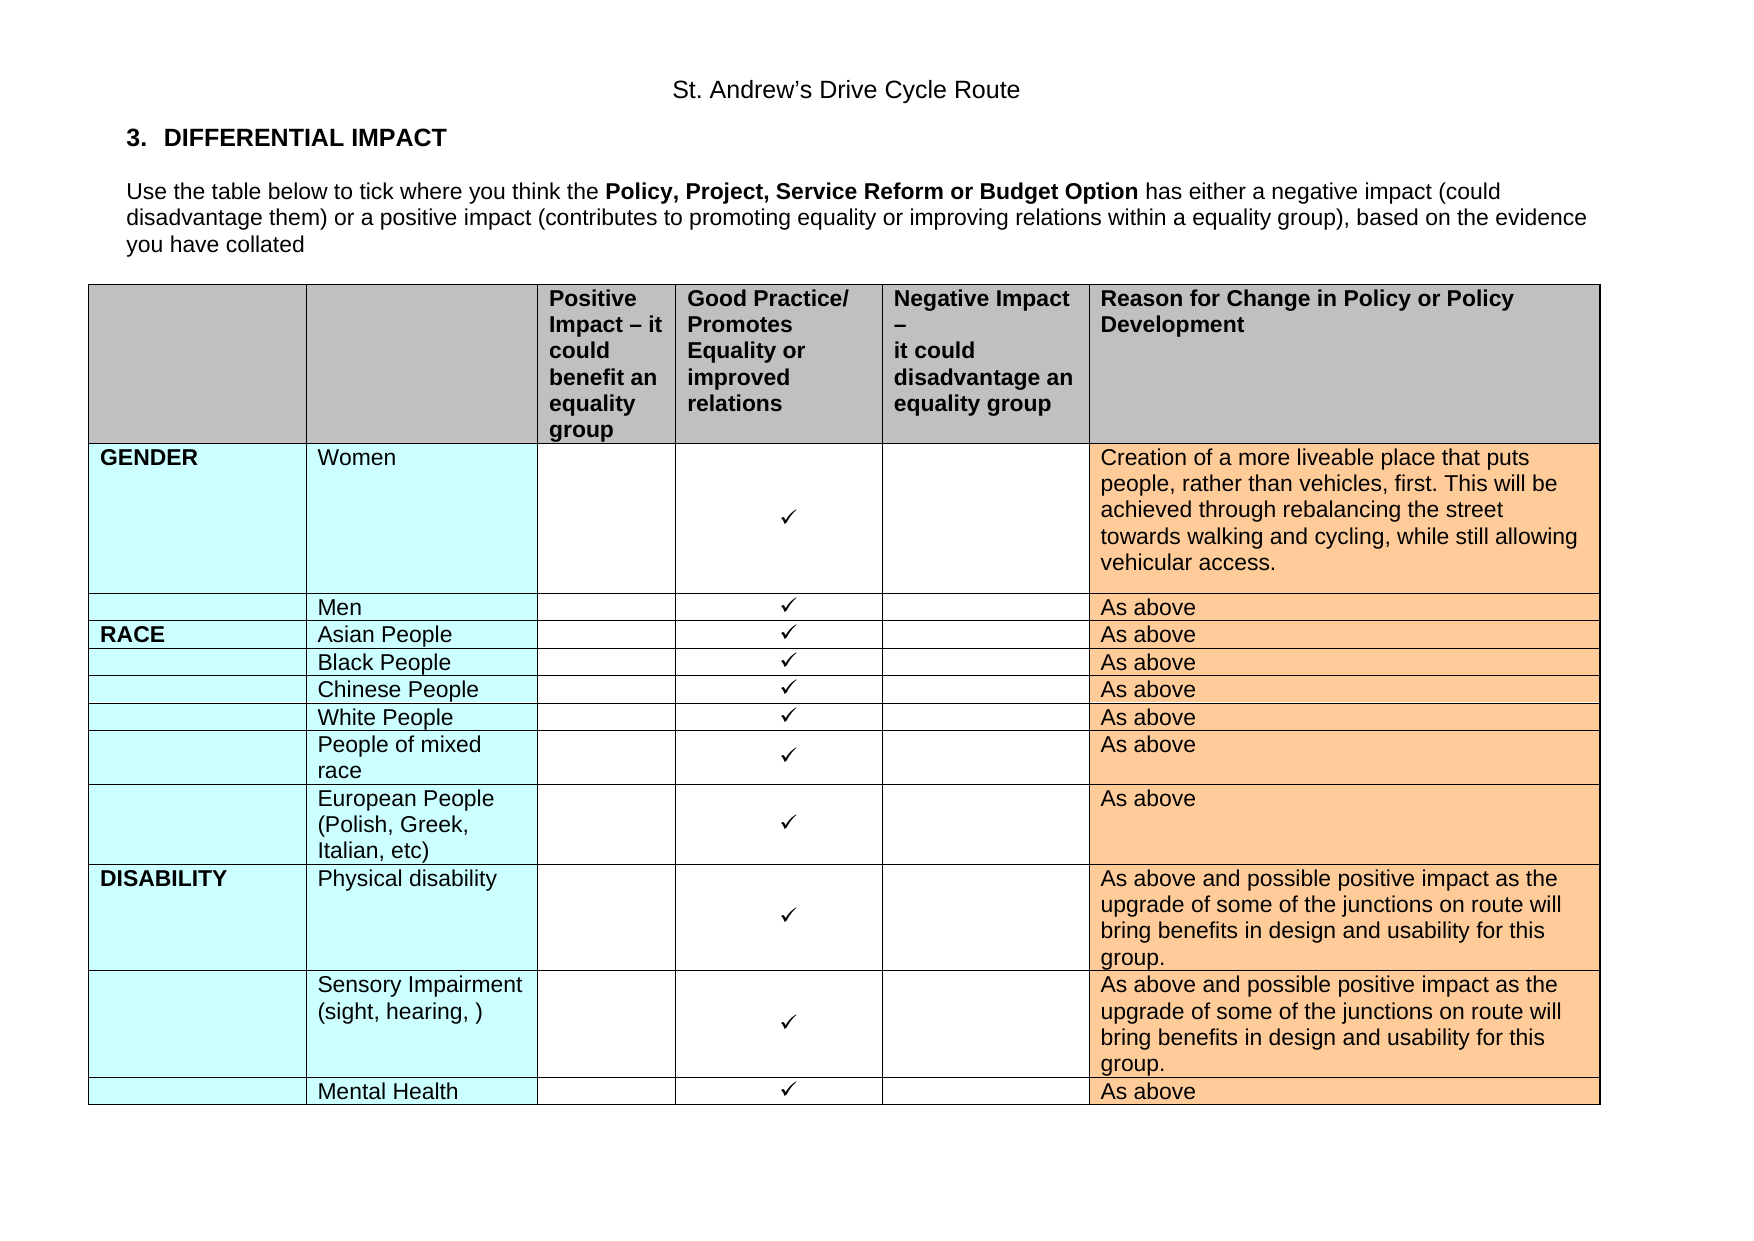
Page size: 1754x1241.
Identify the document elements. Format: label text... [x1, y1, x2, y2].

table_cell [538, 621, 675, 648]
table_cell [883, 971, 1089, 1077]
table_cell [538, 676, 675, 702]
table_cell Creation of a more liveable place that puts people, rather than vehicles, first. This will be achieved through rebalancing the street towards walking and cycling, while still allowing vehicular access. [1090, 444, 1599, 593]
table_cell Chinese People [307, 676, 537, 702]
table_cell [538, 865, 675, 970]
table_cell [89, 785, 306, 864]
table_cell Asian People [307, 621, 537, 648]
table_cell RACE [89, 621, 306, 648]
table_cell As above [1090, 1078, 1599, 1104]
table_cell [89, 649, 306, 675]
table_cell [676, 676, 882, 702]
table_cell [538, 785, 675, 864]
table_cell [883, 649, 1089, 675]
table_header Negative Impact – it could disadvantage an equality group [883, 285, 1089, 443]
table_cell White People [307, 704, 537, 730]
table_header Positive Impact – it could benefit an equality group [538, 285, 675, 443]
table_cell As above [1090, 676, 1599, 702]
table_cell Women [307, 444, 537, 593]
table_cell As above [1090, 649, 1599, 675]
table_cell [676, 785, 882, 864]
table_cell GENDER [89, 444, 306, 593]
table_cell [89, 704, 306, 730]
table_cell As above [1090, 704, 1599, 730]
table_cell [676, 649, 882, 675]
table_header Good Practice/ Promotes Equality or improved relations [676, 285, 882, 443]
table_cell [676, 1078, 882, 1104]
table_cell [883, 785, 1089, 864]
table_cell [676, 621, 882, 648]
table_cell [883, 676, 1089, 702]
table_cell Physical disability [307, 865, 537, 970]
table_header [89, 285, 306, 443]
table_cell [538, 444, 675, 593]
table_cell [676, 594, 882, 620]
table_header [307, 285, 537, 443]
table_cell [538, 649, 675, 675]
table_cell [89, 676, 306, 702]
table_cell People of mixed race [307, 731, 537, 784]
text Use the table below to tick where you think the Policy, Project, Service Reform or Budget Option has either a negative impact (could disadvantage them) or a positive impact (contributes to promoting equality or improving relations within a equality group), based on the evidence you have collated [126, 178, 1604, 257]
table_cell [883, 621, 1089, 648]
table_cell Sensory Impairment (sight, hearing, ) [307, 971, 537, 1077]
table_cell [538, 731, 675, 784]
table_cell Mental Health Issues [307, 1078, 537, 1104]
table_cell [538, 1078, 675, 1104]
table_cell [676, 444, 882, 593]
table_cell [883, 731, 1089, 784]
table_cell [883, 704, 1089, 730]
table_cell [676, 971, 882, 1077]
table_cell European People (Polish, Greek, Italian, etc) [307, 785, 537, 864]
table_cell [676, 704, 882, 730]
table_cell [89, 1078, 306, 1104]
subtitle DIFFERENTIAL IMPACT [126, 123, 1604, 152]
table_cell [883, 594, 1089, 620]
table_cell [89, 594, 306, 620]
table_cell DISABILITY [89, 865, 306, 970]
table_cell As above [1090, 785, 1599, 864]
table_cell As above and possible positive impact as the upgrade of some of the junctions on route will bring benefits in design and usability for this group. [1090, 865, 1599, 970]
table_cell As above [1090, 594, 1599, 620]
table_cell As above [1090, 731, 1599, 784]
table_cell [538, 971, 675, 1077]
table_cell [676, 865, 882, 970]
table_cell [538, 594, 675, 620]
table_header Reason for Change in Policy or Policy Development [1090, 285, 1599, 443]
table_cell [883, 444, 1089, 593]
table_cell [883, 865, 1089, 970]
table_cell [89, 731, 306, 784]
table_cell As above and possible positive impact as the upgrade of some of the junctions on route will bring benefits in design and usability for this group. [1090, 971, 1599, 1077]
table_cell [89, 971, 306, 1077]
table_cell Men [307, 594, 537, 620]
table_cell As above [1090, 621, 1599, 648]
table_cell [676, 731, 882, 784]
table_cell [538, 704, 675, 730]
table_cell [883, 1078, 1089, 1104]
table_cell Black People [307, 649, 537, 675]
